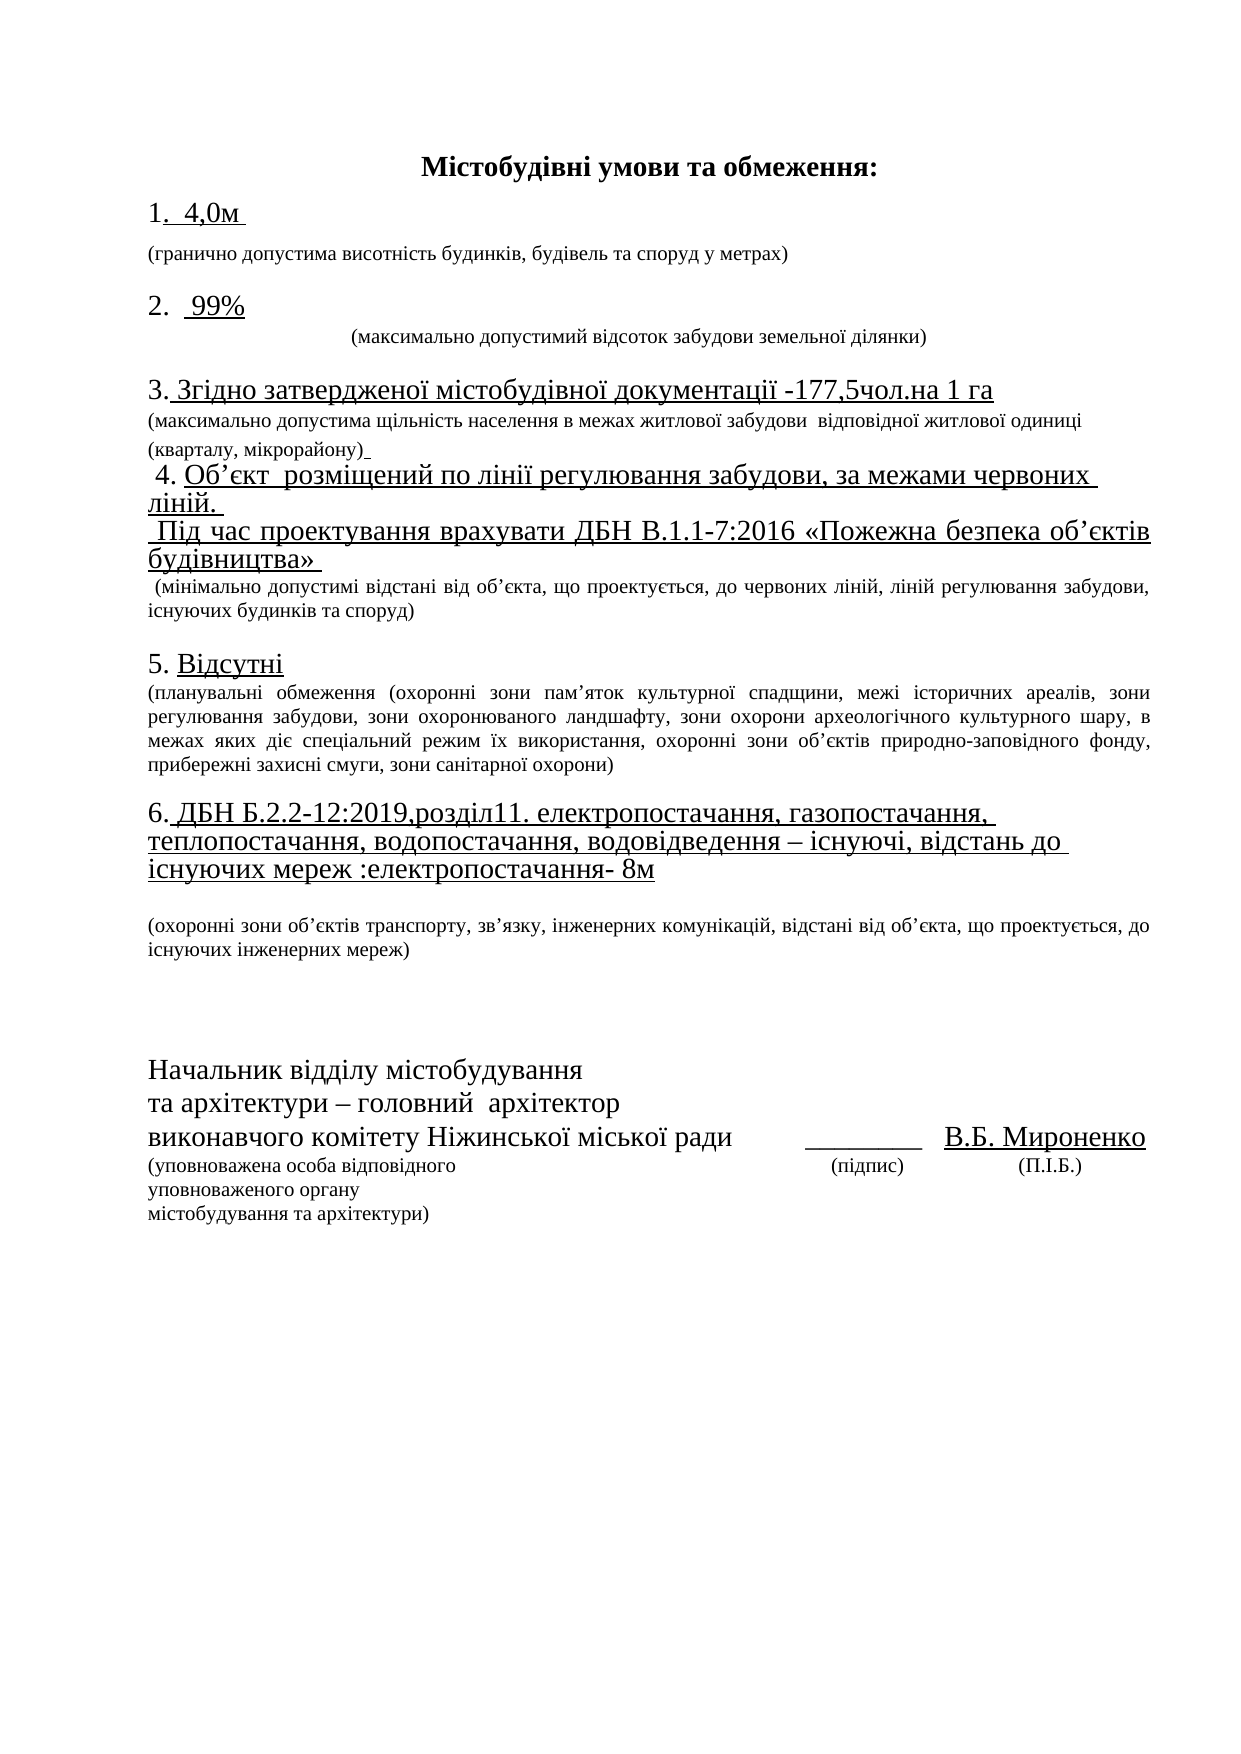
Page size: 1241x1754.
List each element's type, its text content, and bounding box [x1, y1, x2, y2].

text та архітектури – головний архітектор [148, 1085, 1152, 1119]
text 4. Об’єкт розміщений по лінії регулювання забудови, за межами червоних ліній. [148, 462, 1152, 518]
text (охоронні зони об’єктів транспорту, зв’язку, інженерних комунікацій, відстані від об’єкта, що проектується, до існуючих інженерних мереж) [148, 913, 1152, 961]
text містобудування та архітектури) [148, 1201, 1152, 1225]
text 6. ДБН Б.2.2-12:2019,розділ11. електропостачання, газопостачання, теплопостачання, водопостачання, водовідведення – існуючі, відстань до існуючих мереж :електропостачання- 8м [148, 800, 1152, 884]
text Начальник відділу містобудування [148, 1052, 1152, 1085]
text 2. 99% (максимально допустимий відсоток забудови земельної ділянки) [148, 293, 1152, 349]
text 3. Згідно затвердженої містобудівної документації -177,5чол.на 1 га [148, 377, 1152, 405]
text Під час проектування врахувати ДБН В.1.1-7:2016 «Пожежна безпека об’єктів будівництва» [148, 518, 1152, 574]
text (планувальні обмеження (охоронні зони пам’яток культурної спадщини, межі історичних ареалів, зони регулювання забудови, зони охоронюваного ландшафту, зони охорони археологічного культурного шару, в межах яких діє спеціальний режим їх використання, охоронні зони об’єктів природно-заповідного фонду, прибережні захисні смуги, зони санітарної охорони) [148, 680, 1152, 776]
text 5. Відсутні [148, 646, 1152, 680]
text (максимально допустима щільність населення в межах житлової забудови відповідної житлової одиниці (кварталу, мікрорайону) [148, 405, 1152, 462]
text (мінімально допустимі відстані від об’єкта, що проектується, до червоних ліній, ліній регулювання забудови, існуючих будинків та споруд) [148, 574, 1152, 622]
text виконавчого комітету Ніжинської міської ради ________ В.Б. Мироненко [148, 1119, 1152, 1152]
text 1. 4,0м [148, 195, 1152, 228]
text (уповноважена особа відповідного (підпис) (П.І.Б.) [148, 1152, 1152, 1177]
text Містобудівні умови та обмеження: [148, 149, 1152, 182]
text уповноваженого органу [148, 1177, 1152, 1201]
text (гранично допустима висотність будинків, будівель та споруд у метрах) [148, 241, 1152, 265]
